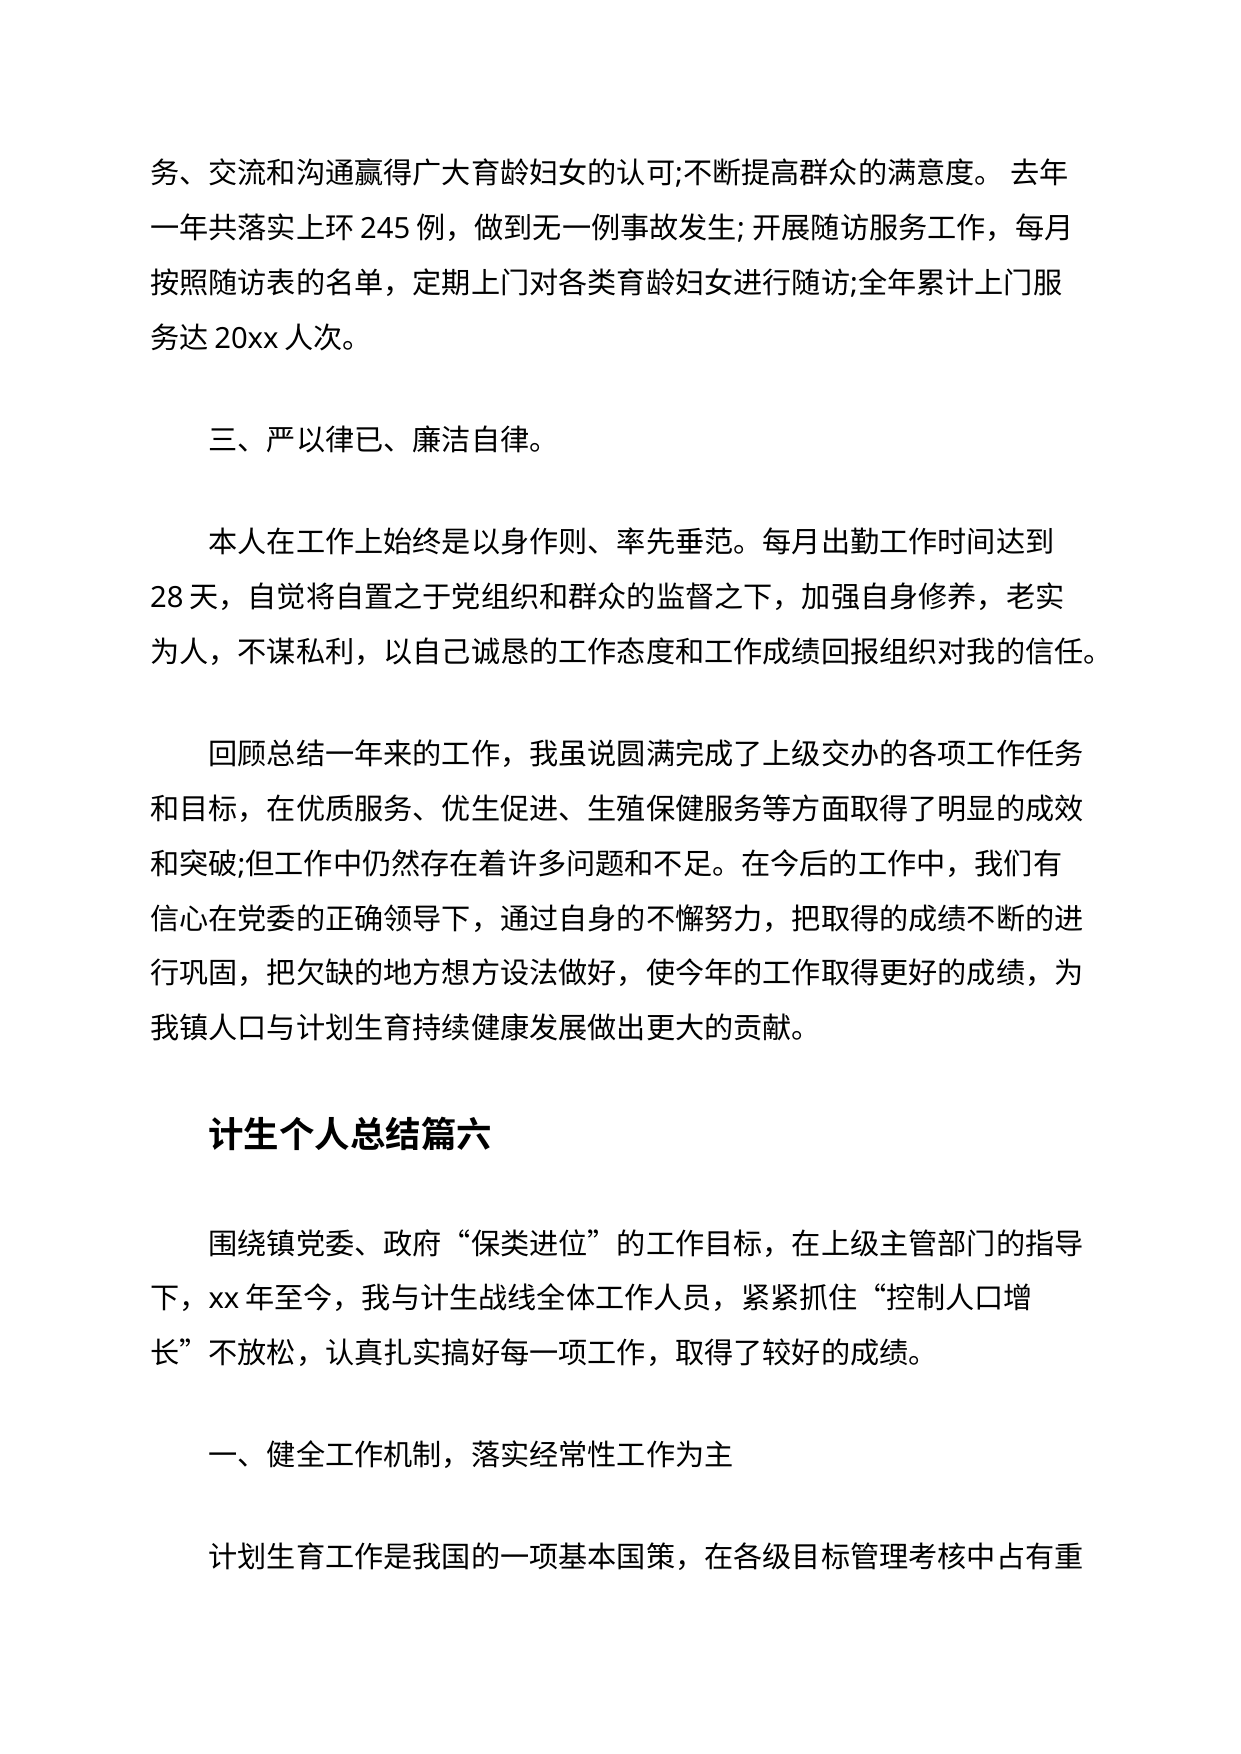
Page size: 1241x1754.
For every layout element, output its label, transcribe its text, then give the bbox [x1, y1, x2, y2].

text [150, 150, 1090, 357]
text 三、严以律已、廉洁自律。 [150, 417, 1090, 459]
text 围绕镇党委、政府“保类进位”的工作目标，在上级主管部门的指导下，xx年至今，我与计生战线全体工作人员，紧紧抓住“控制人口增长”不放松，认真扎实搞好每一项工作，取得了较好的成绩。 [150, 1220, 1090, 1372]
text 计生个人总结篇六 [150, 1107, 1090, 1158]
text 本人在工作上始终是以身作则、率先垂范。每月出勤工作时间达到28天，自觉将自置之于党组织和群众的监督之下，加强自身修养，老实为人，不谋私利，以自己诚恳的工作态度和工作成绩回报组织对我的信任。 [150, 519, 1090, 671]
text 一、健全工作机制，落实经常性工作为主 [150, 1432, 1090, 1474]
text 回顾总结一年来的工作，我虽说圆满完成了上级交办的各项工作任务和目标，在优质服务、优生促进、生殖保健服务等方面取得了明显的成效和突破;但工作中仍然存在着许多问题和不足。在今后的工作中，我们有信心在党委的正确领导下，通过自身的不懈努力，把取得的成绩不断的进行巩固，把欠缺的地方想方设法做好，使今年的工作取得更好的成绩，为我镇人口与计划生育持续健康发展做出更大的贡献。 [150, 730, 1090, 1047]
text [150, 1534, 1090, 1576]
